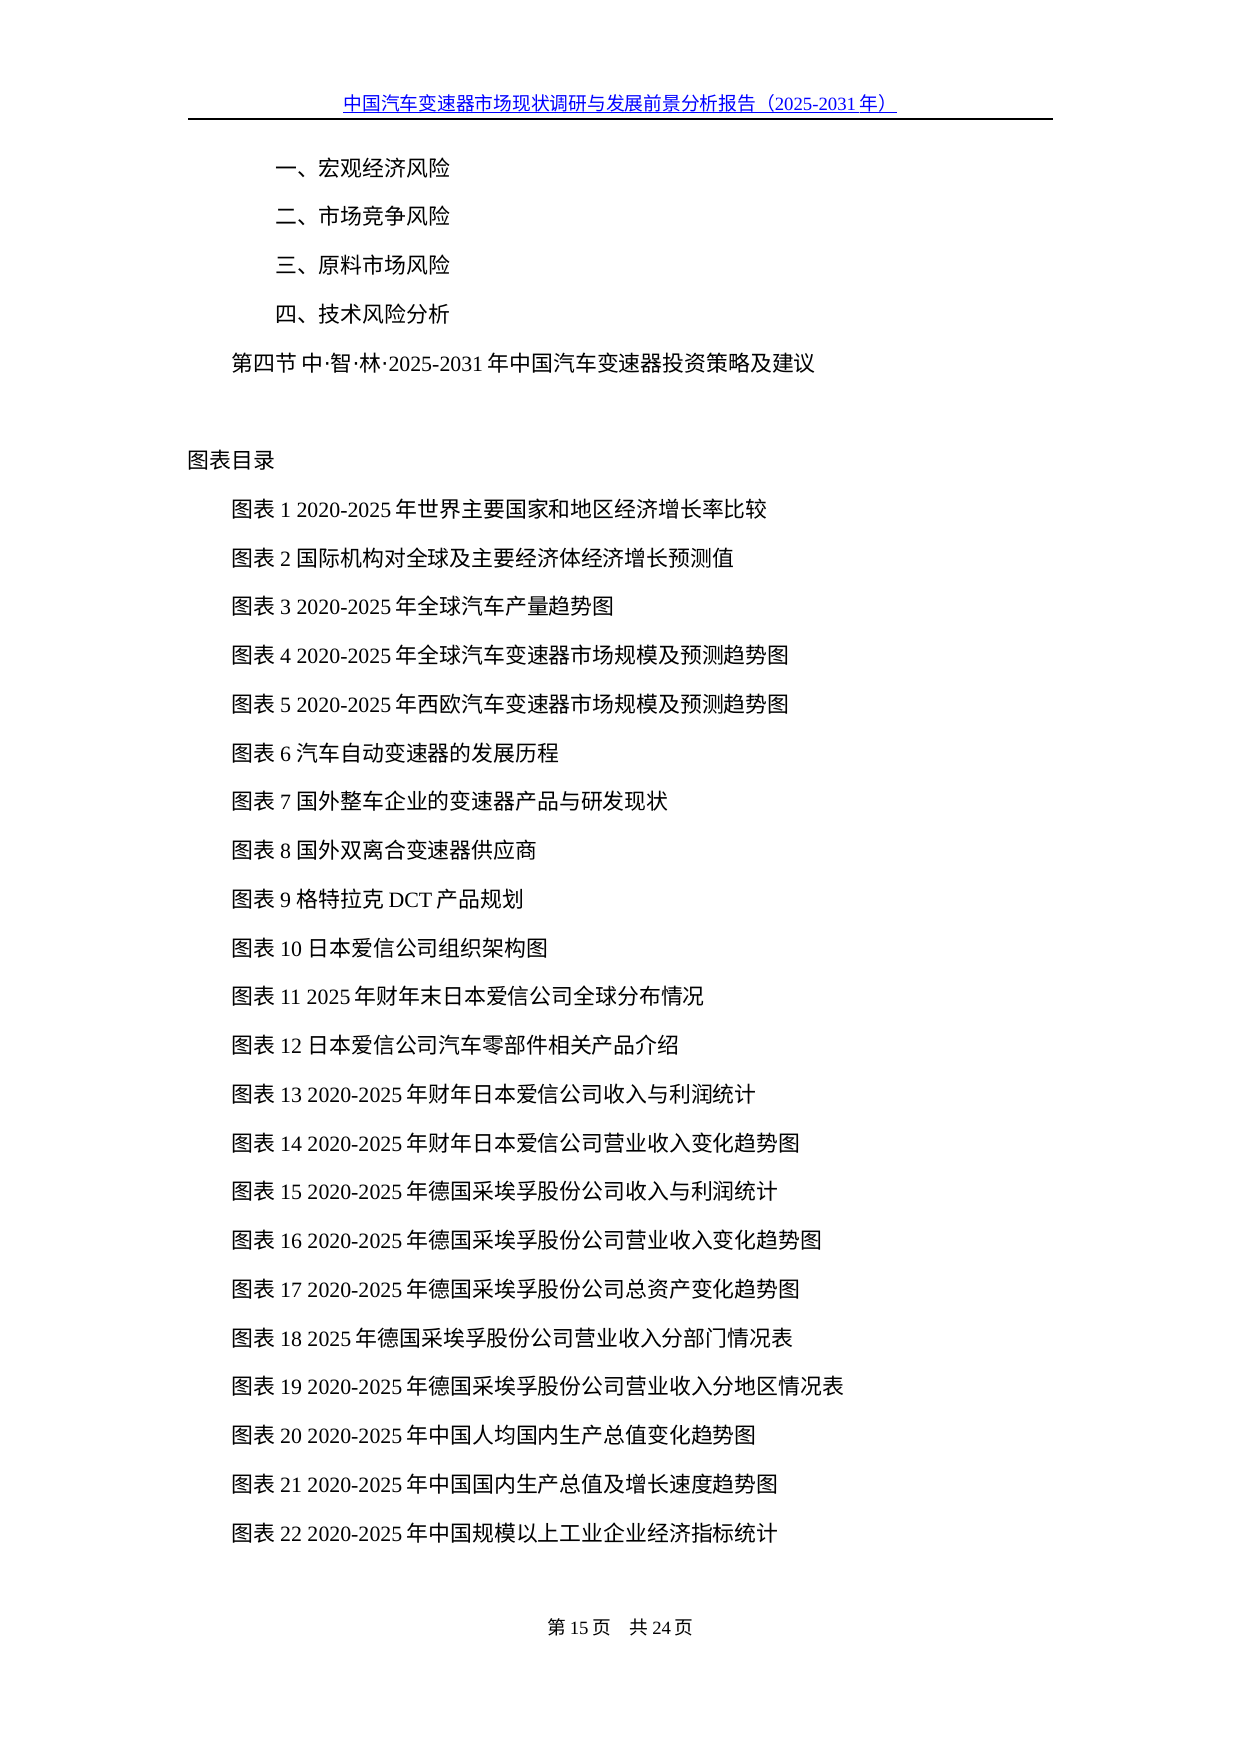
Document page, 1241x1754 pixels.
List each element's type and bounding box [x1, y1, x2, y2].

text [187, 150, 1053, 1548]
